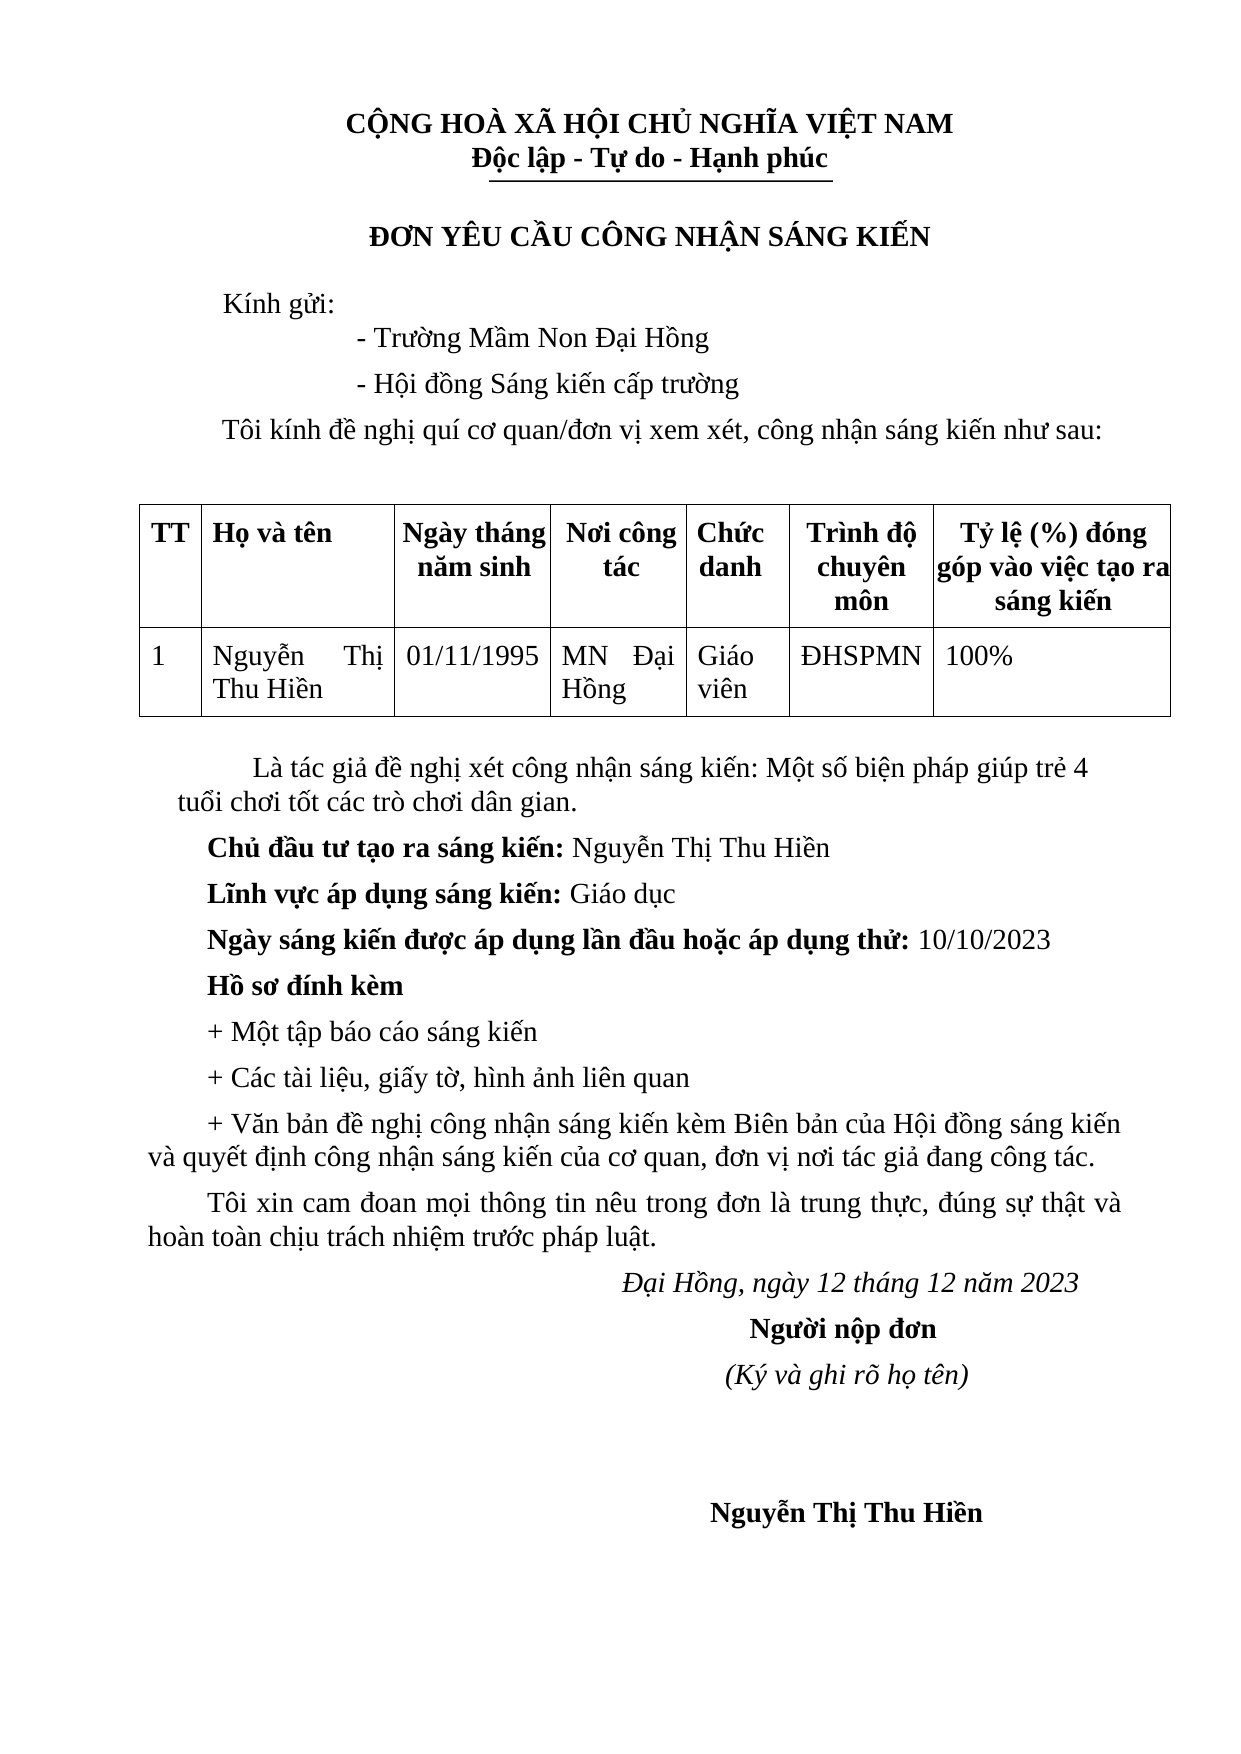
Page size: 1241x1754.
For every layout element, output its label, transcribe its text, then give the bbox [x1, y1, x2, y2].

text Độc lập - Tự do - Hạnh phúc [177, 140, 1122, 173]
table_cell Nguyễn Thị Thu Hiền [202, 628, 394, 716]
text Nguyễn Thị Thu Hiền [177, 1495, 1122, 1529]
table_cell Giáo viên [687, 628, 789, 716]
text ĐƠN YÊU CẦU CÔNG NHẬN SÁNG KIẾN [177, 219, 1122, 253]
text - Trường Mầm Non Đại Hồng [252, 320, 1122, 353]
text + Văn bản đề nghị công nhận sáng kiến kèm Biên bản của Hội đồng sáng kiến và quyết định công nhận sáng kiến của cơ quan, đơn vị nơi tác giả đang công tác. [148, 1106, 1122, 1173]
table_header Trình độ chuyên môn [790, 505, 933, 627]
table_cell ĐHSPMN [790, 628, 933, 716]
table_cell 1 [140, 628, 201, 716]
table_header TT [140, 505, 201, 627]
text + Các tài liệu, giấy tờ, hình ảnh liên quan [148, 1060, 1122, 1093]
text Kính gửi: [148, 286, 1122, 320]
table_cell MN Đại Hồng [551, 628, 686, 716]
text CỘNG HOÀ XÃ HỘI CHỦ NGHĨA VIỆT NAM [177, 106, 1122, 140]
table_header Nơi công tác [551, 505, 686, 627]
text + Một tập báo cáo sáng kiến [148, 1014, 1122, 1047]
text Đại Hồng, ngày 12 tháng 12 năm 2023 [148, 1265, 1122, 1299]
text Tôi xin cam đoan mọi thông tin nêu trong đơn là trung thực, đúng sự thật và hoàn toàn chịu trách nhiệm trước pháp luật. [148, 1186, 1122, 1253]
table_header Chức danh [687, 505, 789, 627]
text - Hội đồng Sáng kiến cấp trường [252, 366, 1122, 399]
text (Ký và ghi rõ họ tên) [148, 1357, 1122, 1391]
table_cell 01/11/1995 [395, 628, 550, 716]
text Hồ sơ đính kèm [148, 968, 1122, 1001]
text Lĩnh vực áp dụng sáng kiến: Giáo dục [148, 876, 1122, 909]
table_header Họ và tên [202, 505, 394, 627]
text Người nộp đơn [148, 1311, 1122, 1345]
table_cell 100% [934, 628, 1170, 716]
table_header Tỷ lệ (%) đóng góp vào việc tạo ra sáng kiến [934, 505, 1170, 627]
text Ngày sáng kiến được áp dụng lần đầu hoặc áp dụng thử: 10/10/2023 [148, 922, 1122, 955]
text Chủ đầu tư tạo ra sáng kiến: Nguyễn Thị Thu Hiền [177, 830, 1122, 863]
table_header Ngày tháng năm sinh [395, 505, 550, 627]
text Tôi kính đề nghị quí cơ quan/đơn vị xem xét, công nhận sáng kiến như sau: [222, 412, 1122, 446]
text Là tác giả đề nghị xét công nhận sáng kiến: Một số biện pháp giúp trẻ 4 tuổi chơi tốt các trò chơi dân gian. [177, 750, 1122, 817]
